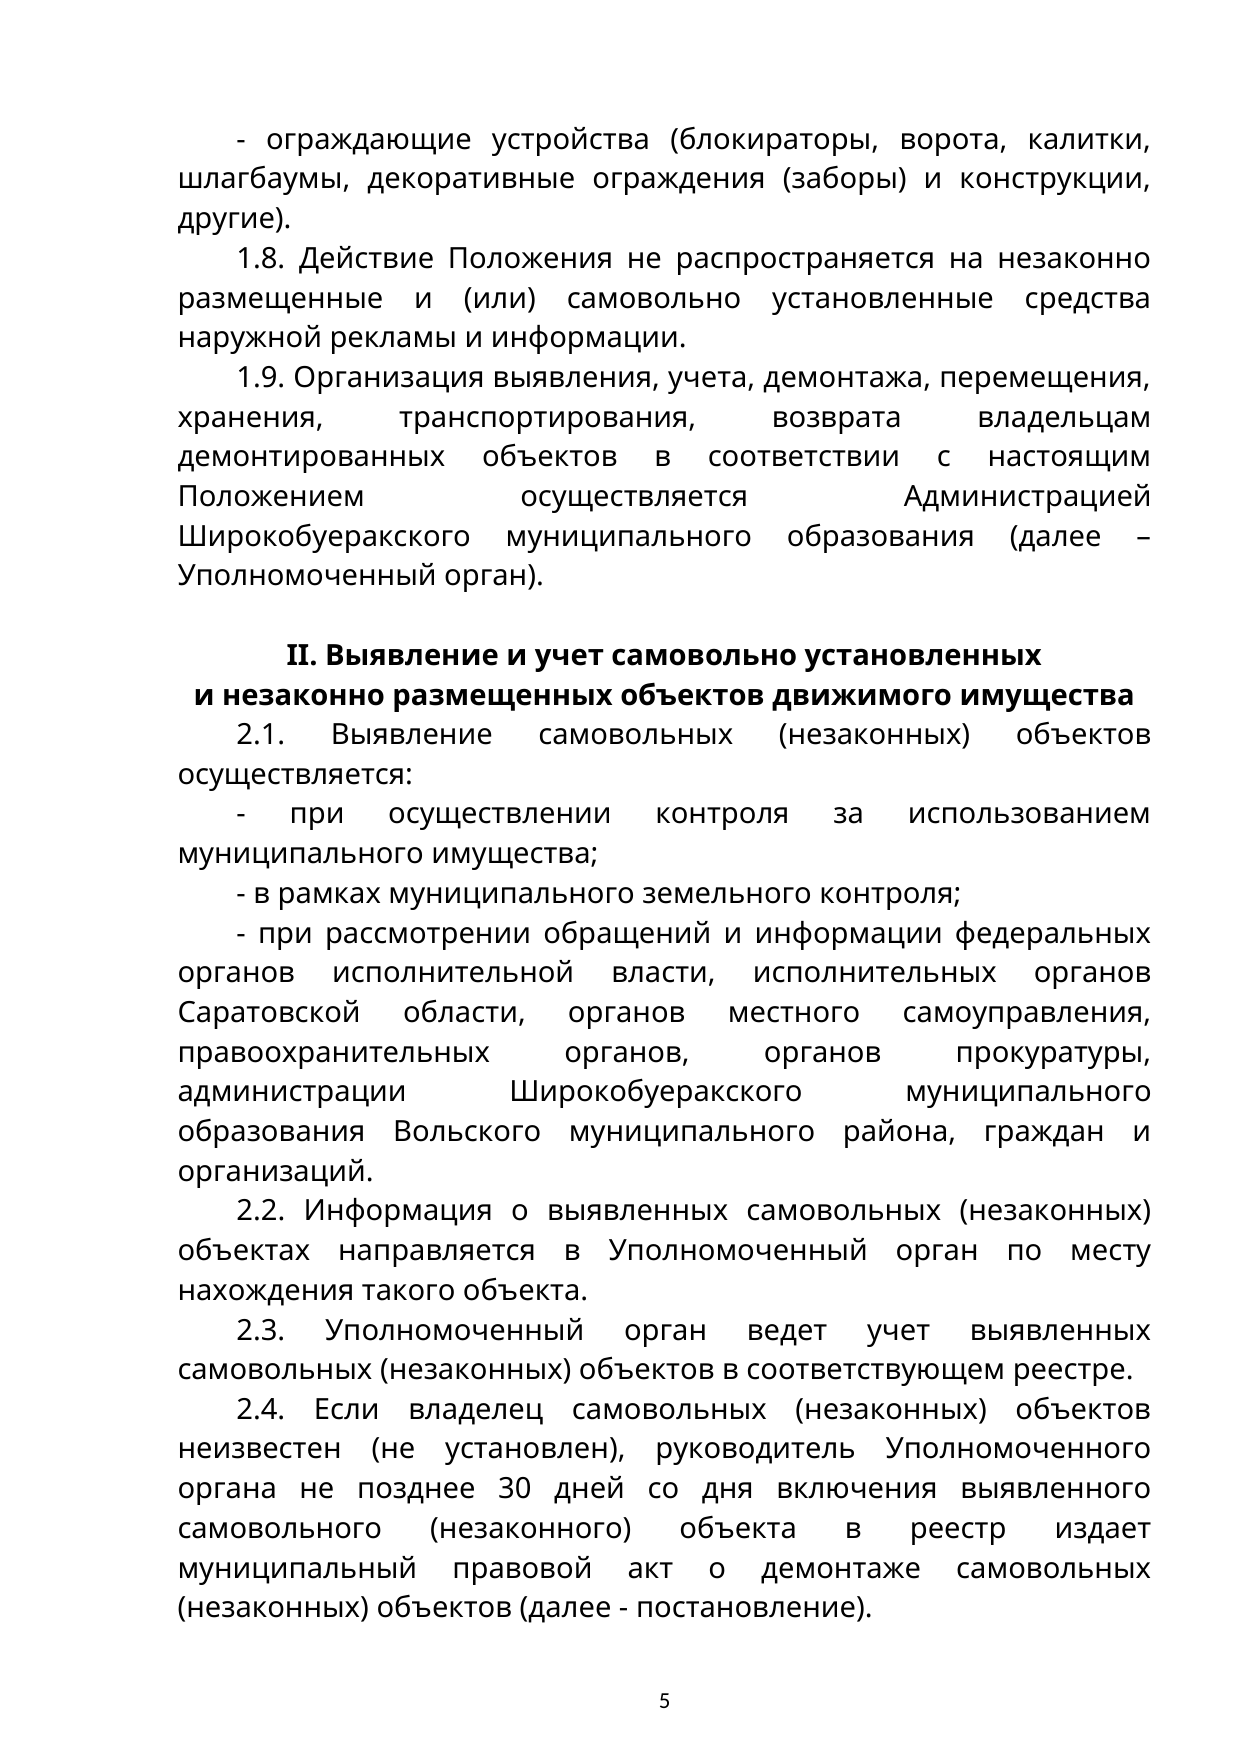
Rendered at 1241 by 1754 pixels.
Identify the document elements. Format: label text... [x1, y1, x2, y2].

text 2.1. Выявление самовольных (незаконных) объектов осуществляется: [177, 713, 1152, 793]
text - при осуществлении контроля за использованием муниципального имущества; [177, 793, 1152, 872]
text - при рассмотрении обращений и информации федеральных органов исполнительной власти, исполнительных органов Саратовской области, органов местного самоуправления, правоохранительных органов, органов прокуратуры, администрации Широкобуеракского муниципального образования Вольского муниципального района, граждан и организаций. [177, 912, 1152, 1190]
text и незаконно размещенных объектов движимого имущества [177, 674, 1152, 713]
text - ограждающие устройства (блокираторы, ворота, калитки, шлагбаумы, декоративные ограждения (заборы) и конструкции, другие). [177, 118, 1152, 237]
text II. Выявление и учет самовольно установленных [177, 634, 1152, 674]
text 2.4. Если владелец самовольных (незаконных) объектов неизвестен (не установлен), руководитель Уполномоченного органа не позднее 30 дней со дня включения выявленного самовольного (незаконного) объекта в реестр издает муниципальный правовой акт о демонтаже самовольных (незаконных) объектов (далее - постановление). [177, 1388, 1152, 1626]
text 1.9. Организация выявления, учета, демонтажа, перемещения, хранения, транспортирования, возврата владельцам демонтированных объектов в соответствии с настоящим Положением осуществляется Администрацией Широкобуеракского муниципального образования (далее – Уполномоченный орган). [177, 356, 1152, 594]
text 2.3. Уполномоченный орган ведет учет выявленных самовольных (незаконных) объектов в соответствующем реестре. [177, 1309, 1152, 1388]
text 2.2. Информация о выявленных самовольных (незаконных) объектах направляется в Уполномоченный орган по месту нахождения такого объекта. [177, 1190, 1152, 1309]
text 1.8. Действие Положения не распространяется на незаконно размещенные и (или) самовольно установленные средства наружной рекламы и информации. [177, 237, 1152, 356]
text - в рамках муниципального земельного контроля; [177, 872, 1152, 912]
